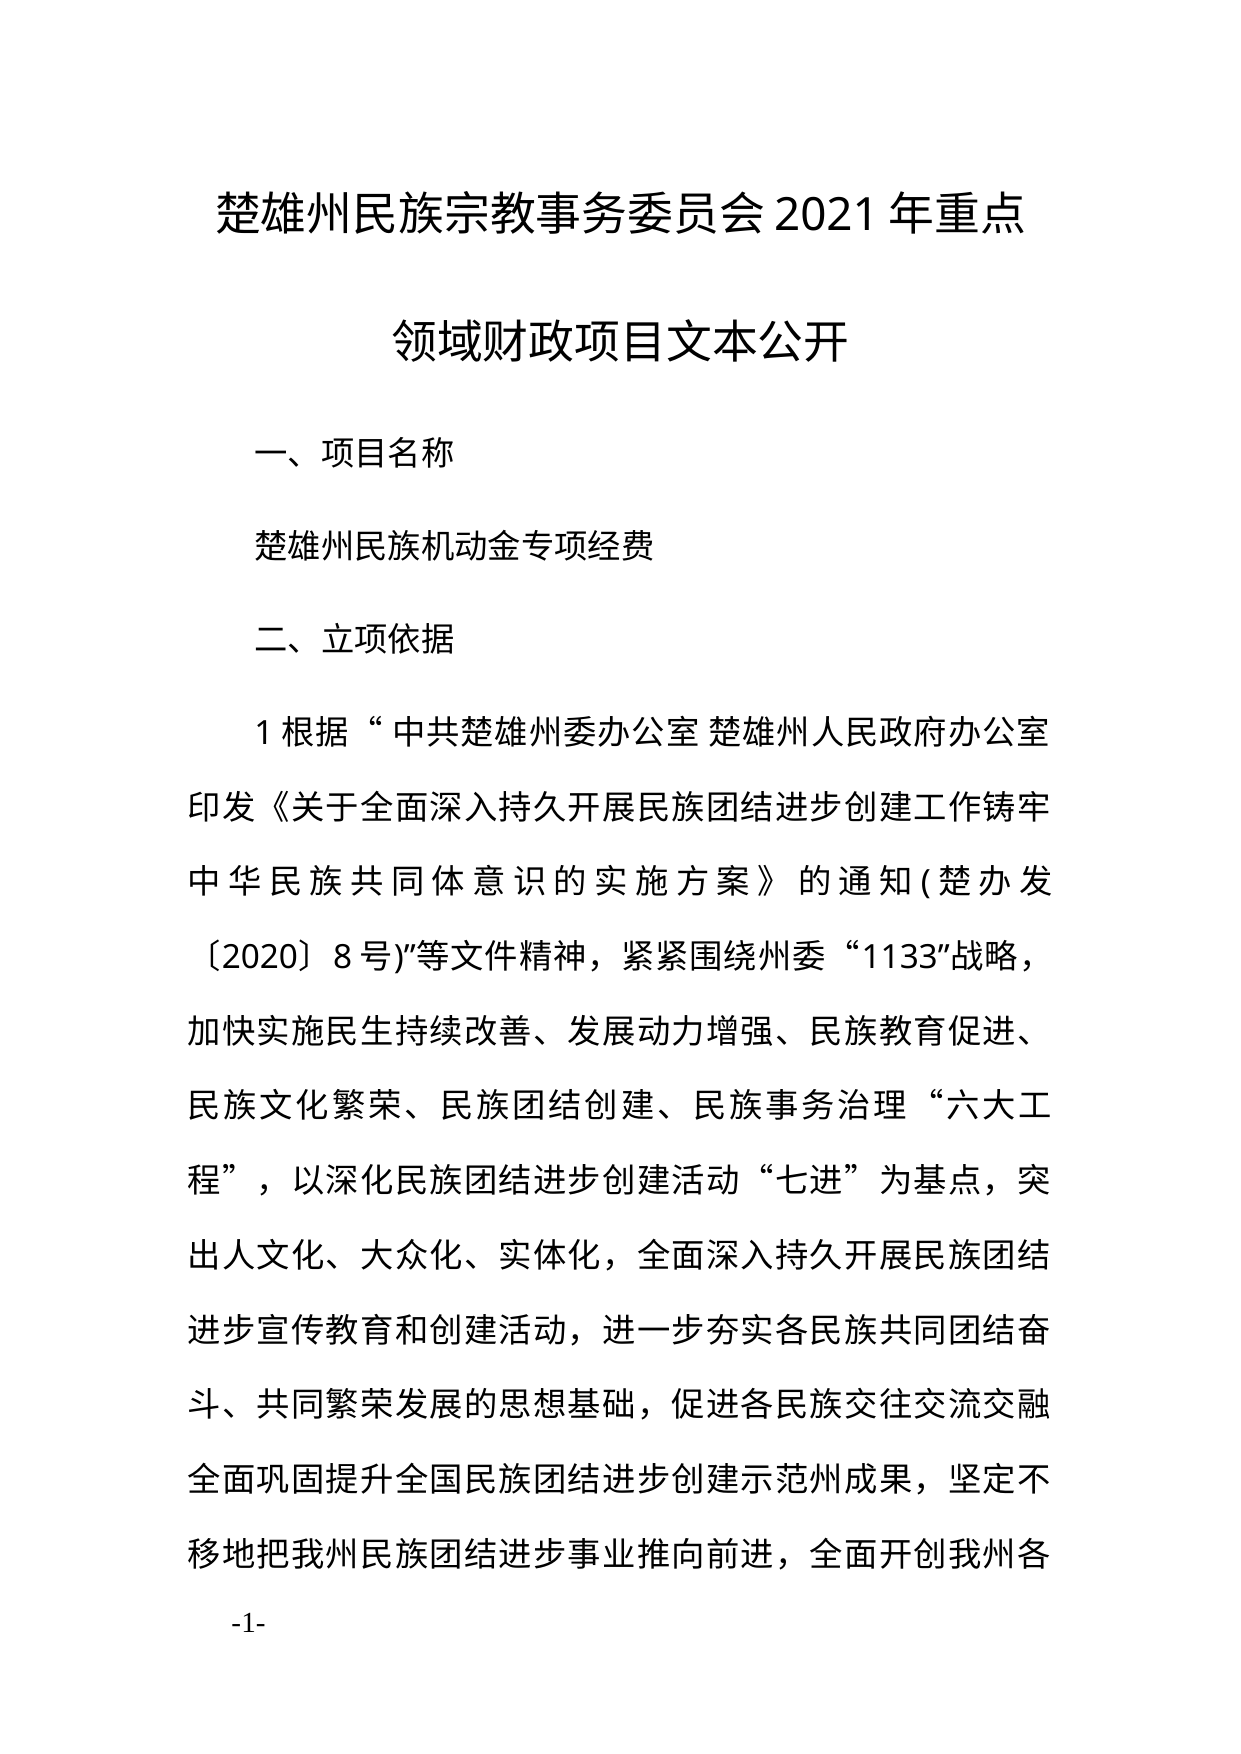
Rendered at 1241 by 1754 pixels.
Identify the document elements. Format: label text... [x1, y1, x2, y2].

text 领域财政项目文本公开 [187, 290, 1053, 388]
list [187, 697, 1053, 1584]
list 二、立项依据 [187, 604, 1053, 669]
list 楚雄州民族机动金专项经费 [187, 511, 1053, 576]
text 楚雄州民族宗教事务委员会2021年重点 [187, 162, 1053, 259]
list 一、项目名称 [187, 418, 1053, 483]
